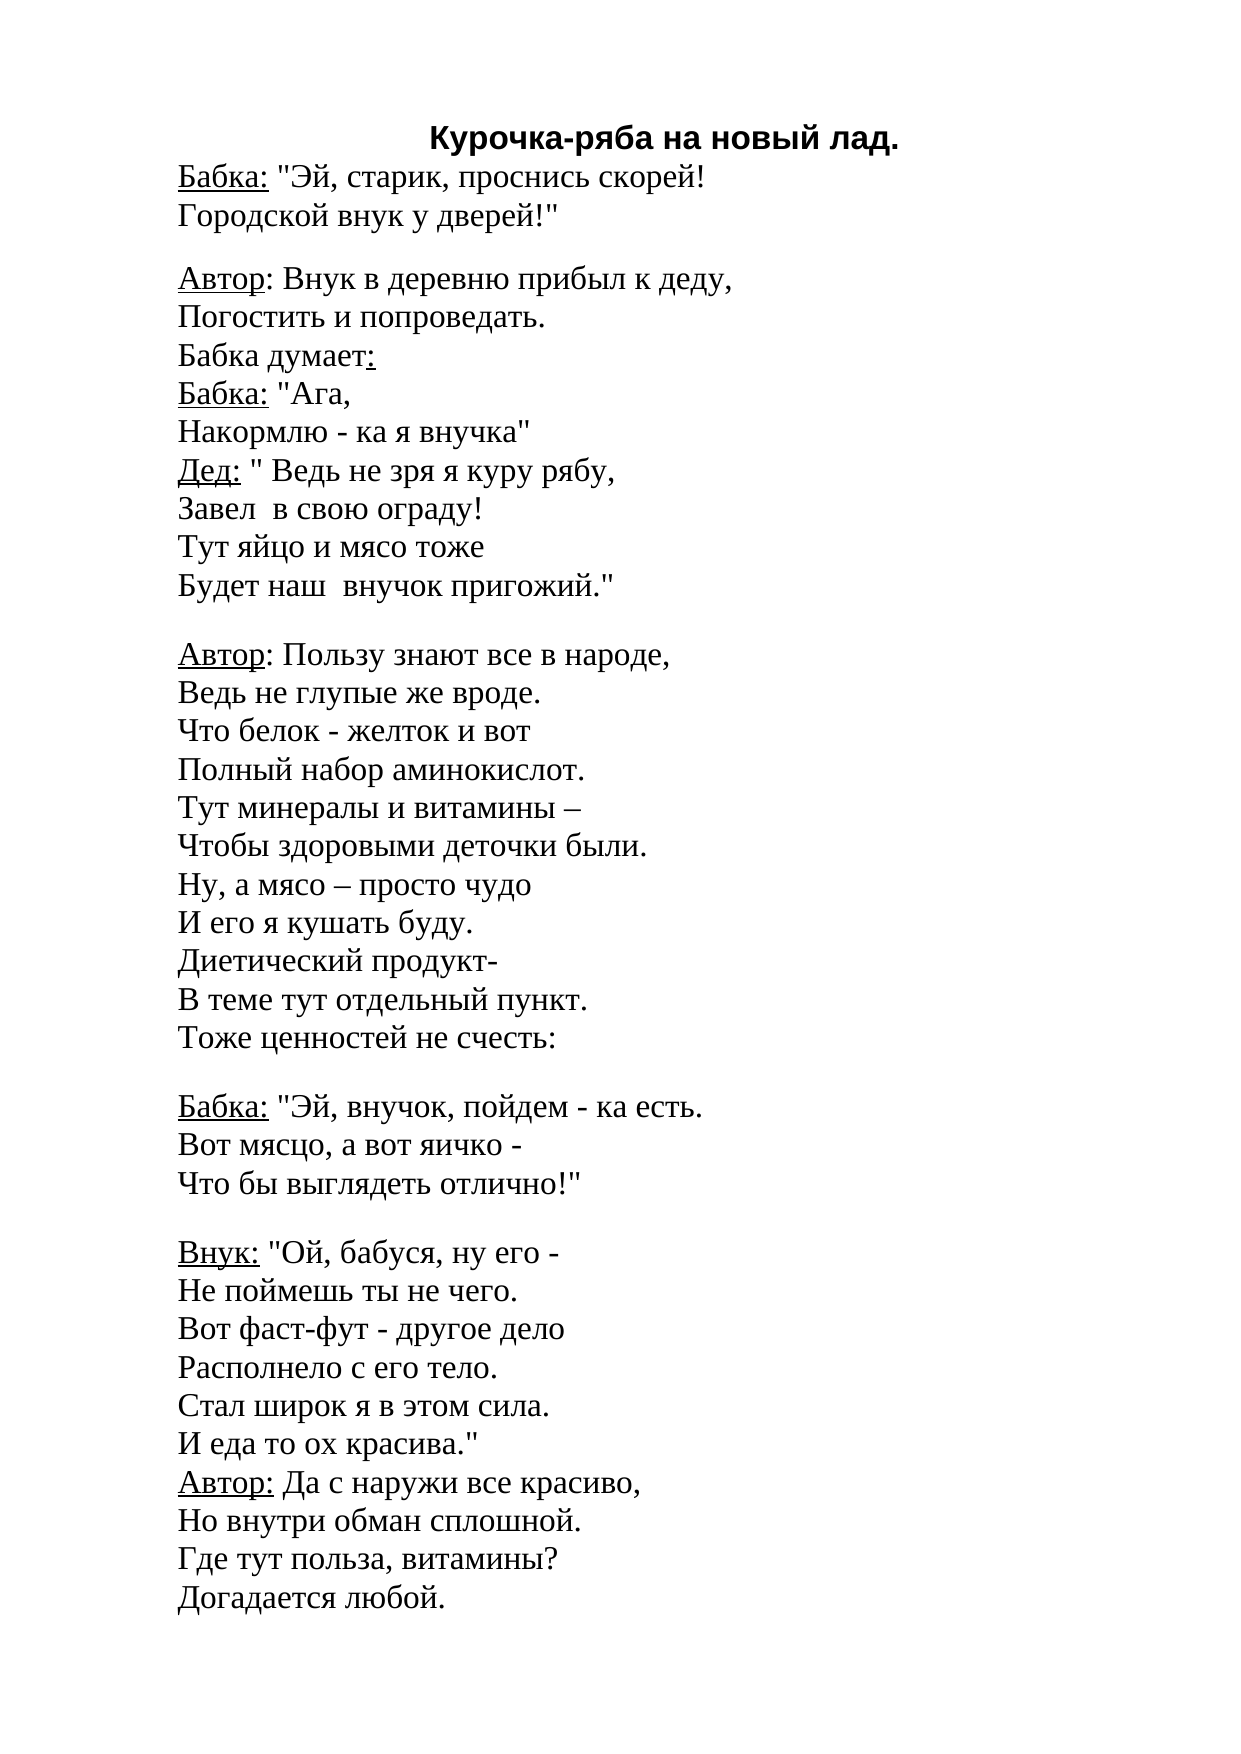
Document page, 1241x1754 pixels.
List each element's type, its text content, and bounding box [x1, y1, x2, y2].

text Догадается любой. [177, 1577, 1152, 1615]
text Диетический продукт- [177, 941, 1152, 979]
text Ну, а мясо – просто чудо [177, 864, 1152, 902]
text Полный набор аминокислот. [177, 749, 1152, 787]
text Где тут польза, витамины? [177, 1539, 1152, 1577]
text И еда то ох красива." [177, 1424, 1152, 1462]
text Накормлю - ка я внучка" [177, 412, 1152, 450]
text Курочка-ряба на новый лад. [177, 118, 1152, 157]
text Ведь не глупые же вроде. [177, 672, 1152, 711]
text Тут яйцо и мясо тоже [177, 527, 1152, 565]
text И его я кушать буду. [177, 902, 1152, 941]
text Автор: Внук в деревню прибыл к деду, [177, 258, 1152, 297]
text Дед: " Ведь не зря я куру рябу, [177, 450, 1152, 488]
text В теме тут отдельный пункт. [177, 979, 1152, 1017]
text Внук: "Ой, бабуся, ну его - [177, 1232, 1152, 1270]
text Автор: Пользу знают все в народе, [177, 634, 1152, 672]
text Автор: Да с наружи все красиво, [177, 1462, 1152, 1500]
text Городской внук у дверей!" [177, 195, 1152, 233]
text Погостить и попроведать. [177, 297, 1152, 335]
text Чтобы здоровыми деточки были. [177, 826, 1152, 864]
text Не поймешь ты не чего. [177, 1270, 1152, 1309]
text Бабка: "Эй, внучок, пойдем - ка есть. [177, 1086, 1152, 1125]
text Бабка: "Ага, [177, 373, 1152, 412]
text Тоже ценностей не счесть: [177, 1017, 1152, 1056]
text Что белок - желток и вот [177, 711, 1152, 749]
text Располнело с его тело. [177, 1347, 1152, 1385]
text Вот фаст-фут - другое дело [177, 1309, 1152, 1347]
text Будет наш внучок пригожий." [177, 565, 1152, 603]
text Что бы выглядеть отлично!" [177, 1163, 1152, 1201]
text Завел в свою ограду! [177, 488, 1152, 527]
text Бабка думает: [177, 335, 1152, 373]
text Вот мясцо, а вот яичко - [177, 1125, 1152, 1163]
text Бабка: "Эй, старик, проснись скорей! [177, 157, 1152, 195]
text Но внутри обман сплошной. [177, 1500, 1152, 1539]
text Тут минералы и витамины – [177, 787, 1152, 826]
text Стал широк я в этом сила. [177, 1385, 1152, 1424]
